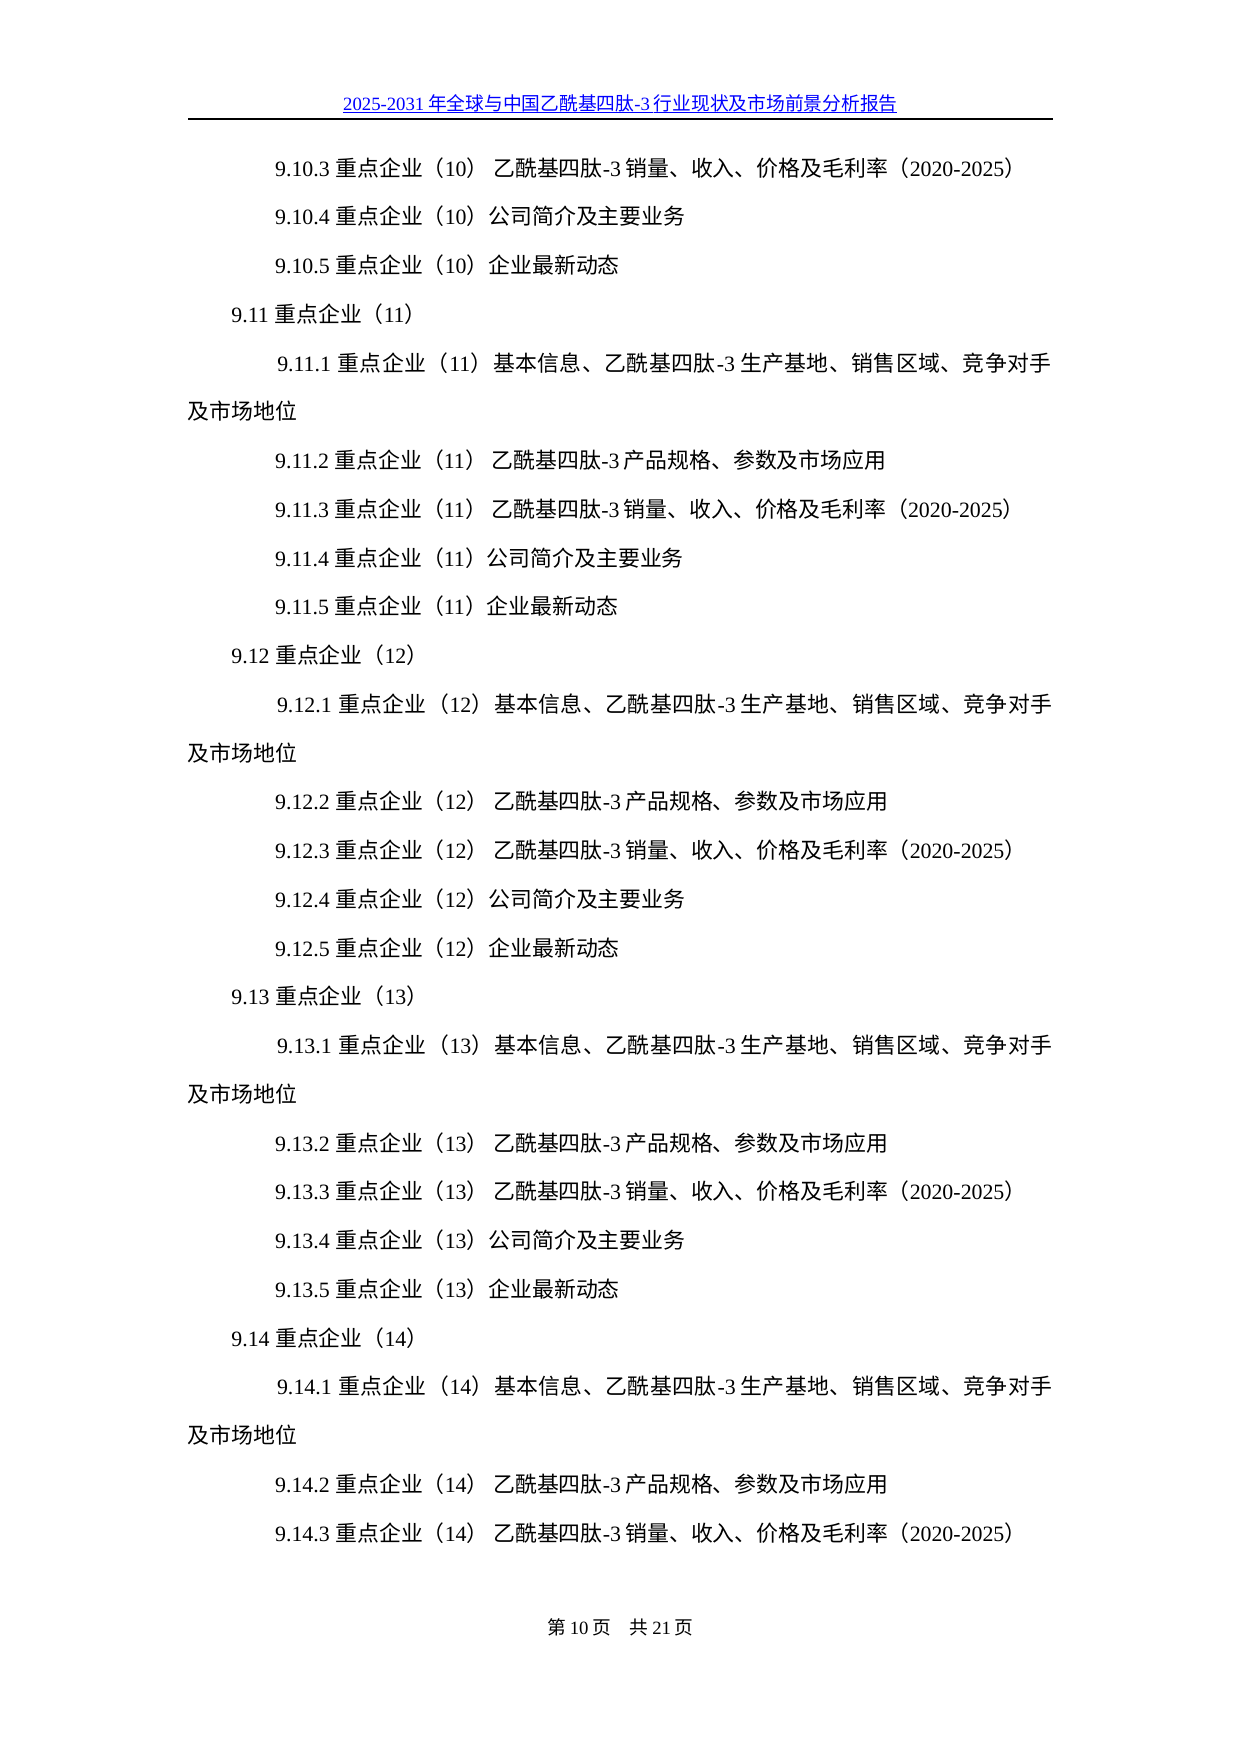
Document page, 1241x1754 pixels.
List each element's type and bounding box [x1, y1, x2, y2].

text [187, 150, 1053, 1548]
